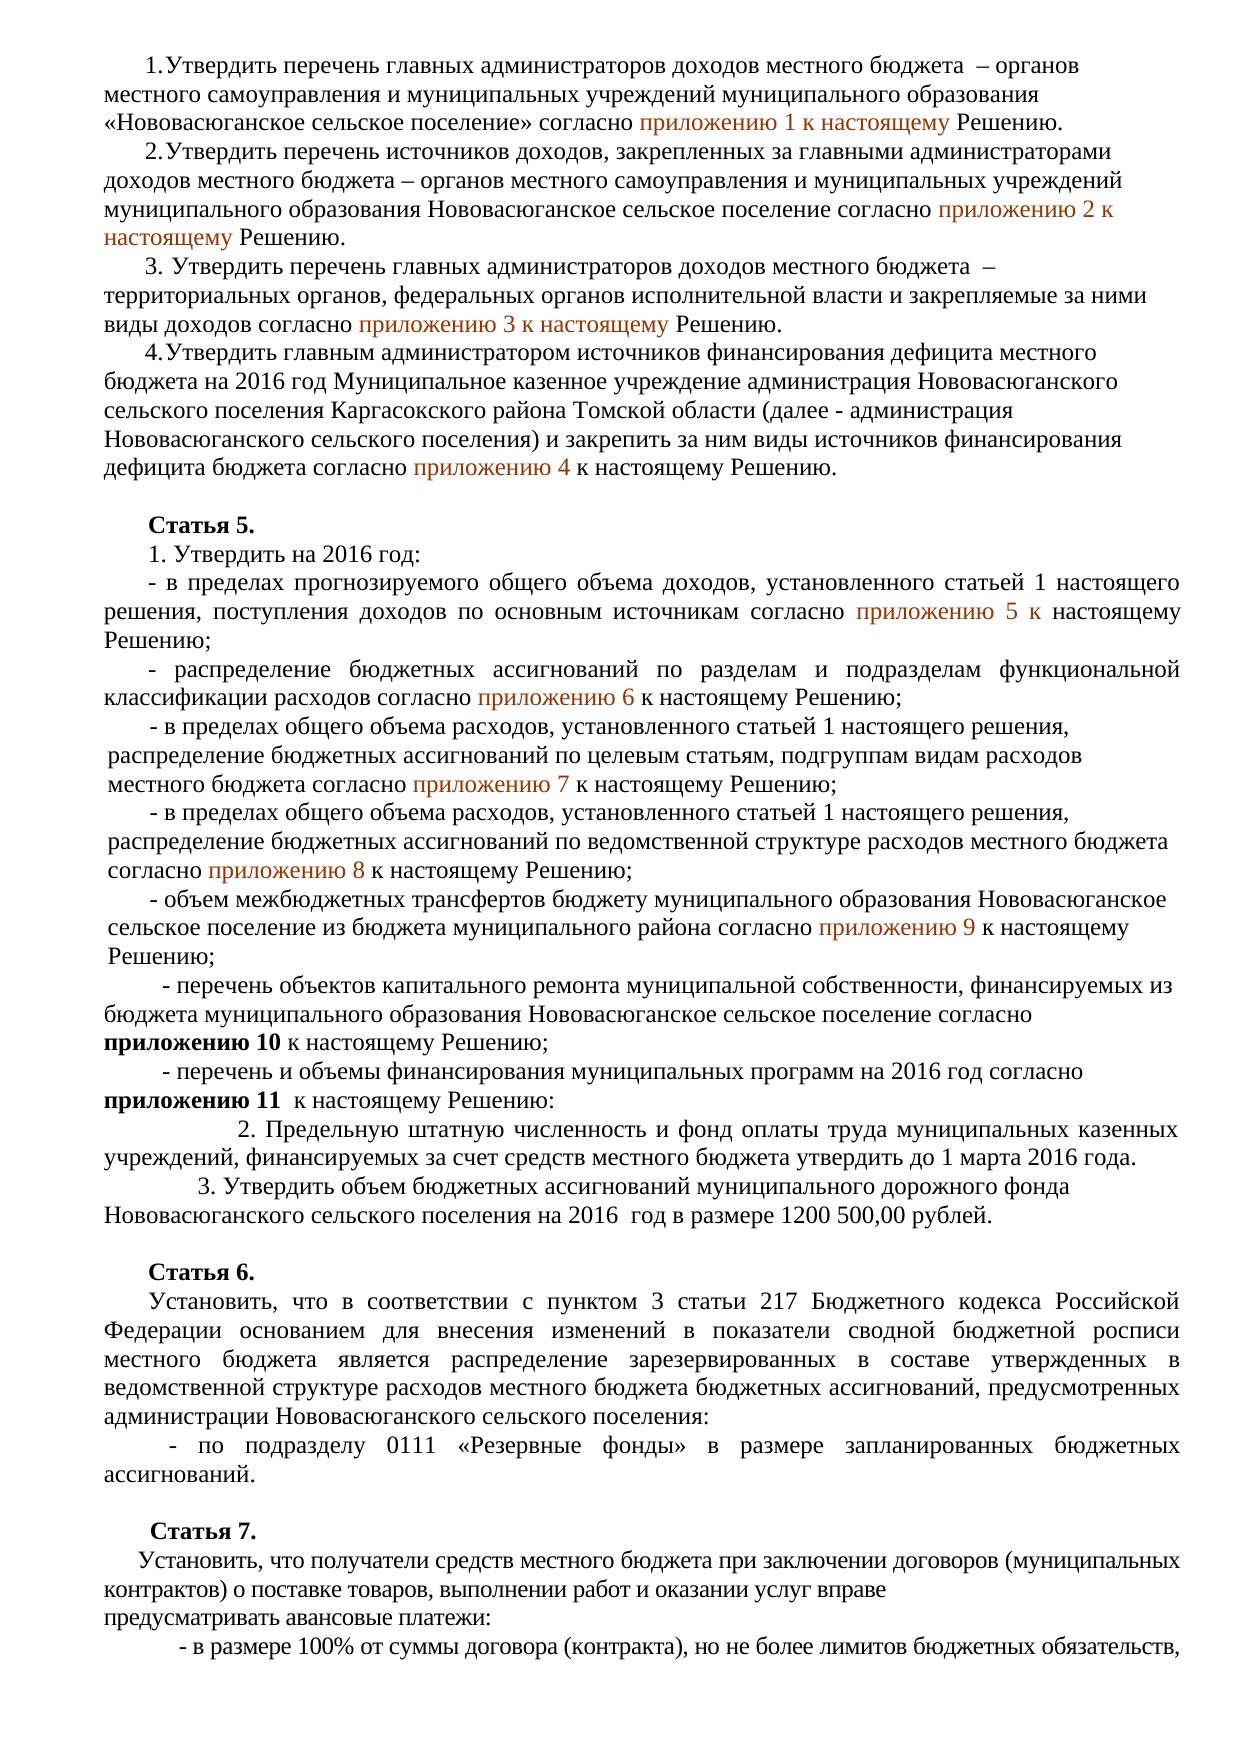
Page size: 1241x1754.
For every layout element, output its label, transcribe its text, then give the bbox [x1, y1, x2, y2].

text - распределение бюджетных ассигнований по разделам и подразделам функциональной классификации расходов согласно приложению 6 к настоящему Решению; [103, 654, 1181, 711]
text 2. Предельную штатную численность и фонд оплаты труда муниципальных казенных учреждений, финансируемых за счет средств местного бюджета утвердить до 1 марта 2016 года. [103, 1114, 1181, 1171]
list Утвердить перечень источников доходов, закрепленных за главными администраторами доходов местного бюджета – органов местного самоуправления и муниципальных учреждений муниципального образования Нововасюганское сельское поселение согласно приложению 2 к настоящему Решению. [103, 136, 1177, 251]
text - в пределах общего объема расходов, установленного статьей 1 настоящего решения, распределение бюджетных ассигнований по целевым статьям, подгруппам видам расходов местного бюджета согласно приложению 7 к настоящему Решению; [107, 711, 1180, 797]
text - в пределах общего объема расходов, установленного статьей 1 настоящего решения, распределение бюджетных ассигнований по ведомственной структуре расходов местного бюджета согласно приложению 8 к настоящему Решению; [107, 797, 1180, 884]
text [103, 1631, 1181, 1660]
list Утвердить перечень главных администраторов доходов местного бюджета – органов местного самоуправления и муниципальных учреждений муниципального образования «Нововасюганское сельское поселение» согласно приложению 1 к настоящему Решению. [103, 50, 1177, 136]
list Утвердить главным администратором источников финансирования дефицита местного бюджета на 2016 год Муниципальное казенное учреждение администрация Нововасюганского сельского поселения Каргасокского района Томской области (далее - администрация Нововасюганского сельского поселения) и закрепить за ним виды источников финансирования дефицита бюджета согласно приложению 4 к настоящему Решению. [103, 337, 1177, 481]
text 1. Утвердить на 2016 год: [103, 539, 1181, 567]
text Статья 7. [149, 1516, 1181, 1545]
text Установить, что получатели средств местного бюджета при заключении договоров (муниципальных контрактов) о поставке товаров, выполнении работ и оказании услуг вправе [103, 1545, 1181, 1602]
text 3. Утвердить объем бюджетных ассигнований муниципального дорожного фонда Нововасюганского сельского поселения на 2016 год в размере 1200 500,00 рублей. [103, 1171, 1181, 1229]
text предусматривать авансовые платежи: [103, 1602, 1181, 1631]
text - объем межбюджетных трансфертов бюджету муниципального образования Нововасюганское сельское поселение из бюджета муниципального района согласно приложению 9 к настоящему Решению; [107, 884, 1180, 970]
text - перечень объектов капитального ремонта муниципальной собственности, финансируемых из бюджета муниципального образования Нововасюганское сельское поселение согласно приложению 10 к настоящему Решению; [103, 970, 1181, 1056]
text Статья 6. [103, 1257, 1181, 1286]
text - перечень и объемы финансирования муниципальных программ на 2016 год согласно приложению 11 к настоящему Решению: [103, 1056, 1181, 1114]
text Статья 5. [103, 510, 1181, 539]
text Установить, что в соответствии с пунктом 3 статьи 217 Бюджетного кодекса Российской Федерации основанием для внесения изменений в показатели сводной бюджетной росписи местного бюджета является распределение зарезервированных в составе утвержденных в ведомственной структуре расходов местного бюджета бюджетных ассигнований, предусмотренных администрации Нововасюганского сельского поселения: [103, 1286, 1181, 1430]
text - по подразделу 0111 «Резервные фонды» в размере запланированных бюджетных ассигнований. [103, 1430, 1181, 1487]
list Утвердить перечень главных администраторов доходов местного бюджета – территориальных органов, федеральных органов исполнительной власти и закрепляемые за ними виды доходов согласно приложению 3 к настоящему Решению. [103, 251, 1177, 337]
text - в пределах прогнозируемого общего объема доходов, установленного статьей 1 настоящего решения, поступления доходов по основным источникам согласно приложению 5 к настоящему Решению; [103, 567, 1181, 654]
